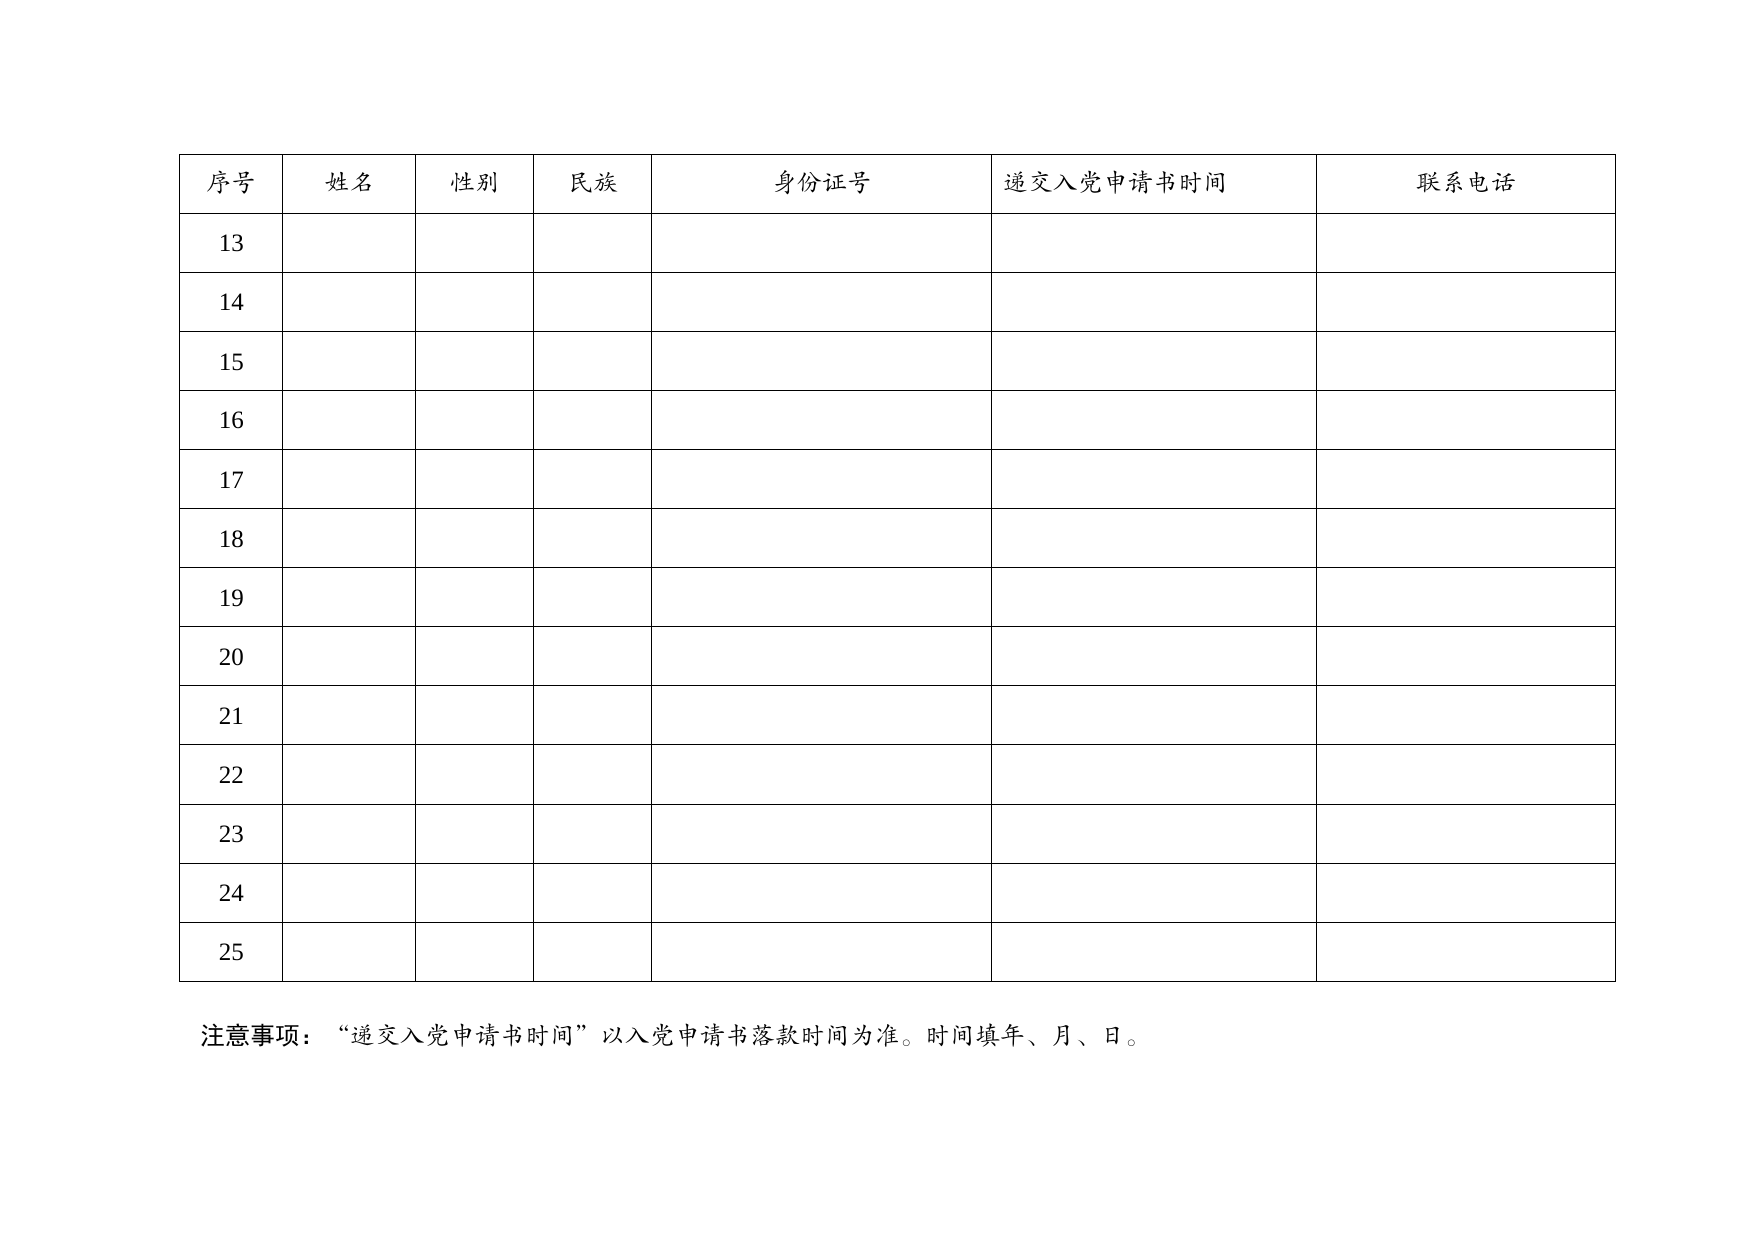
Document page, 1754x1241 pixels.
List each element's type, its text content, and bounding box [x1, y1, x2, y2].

table_cell [416, 214, 533, 272]
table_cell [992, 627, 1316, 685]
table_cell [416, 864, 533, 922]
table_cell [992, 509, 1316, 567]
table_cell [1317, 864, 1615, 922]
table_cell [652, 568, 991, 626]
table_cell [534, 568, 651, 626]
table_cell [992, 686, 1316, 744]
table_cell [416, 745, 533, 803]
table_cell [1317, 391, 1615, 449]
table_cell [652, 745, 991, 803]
table_cell [283, 273, 415, 331]
table_header 姓名 [283, 155, 415, 213]
table_cell [283, 332, 415, 390]
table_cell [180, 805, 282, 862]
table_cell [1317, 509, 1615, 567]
table_cell [416, 332, 533, 390]
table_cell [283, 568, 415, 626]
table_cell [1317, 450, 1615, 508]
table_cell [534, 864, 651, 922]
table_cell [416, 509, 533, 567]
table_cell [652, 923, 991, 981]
table_cell [652, 214, 991, 272]
table_header 递交入党申请书时间 [992, 155, 1316, 213]
table_cell 16 [180, 391, 282, 449]
table_header 序号 [180, 155, 282, 213]
table_cell [992, 332, 1316, 390]
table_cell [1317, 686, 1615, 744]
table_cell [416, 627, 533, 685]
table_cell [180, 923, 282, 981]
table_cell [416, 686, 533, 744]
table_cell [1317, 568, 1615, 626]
table_cell [534, 332, 651, 390]
table_header 联系电话 [1317, 155, 1615, 213]
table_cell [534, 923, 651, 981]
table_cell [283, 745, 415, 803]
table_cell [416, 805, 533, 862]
table_cell [652, 273, 991, 331]
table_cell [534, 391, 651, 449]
table_cell [992, 273, 1316, 331]
table_header 身份证号 [652, 155, 991, 213]
table_cell [534, 214, 651, 272]
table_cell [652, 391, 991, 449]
table_cell 15 [180, 332, 282, 390]
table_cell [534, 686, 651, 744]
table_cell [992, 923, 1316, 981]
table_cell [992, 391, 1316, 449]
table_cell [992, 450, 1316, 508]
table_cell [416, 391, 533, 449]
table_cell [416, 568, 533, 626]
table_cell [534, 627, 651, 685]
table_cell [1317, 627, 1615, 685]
table_cell [416, 273, 533, 331]
table_cell 14 [180, 273, 282, 331]
table_header 民族 [534, 155, 651, 213]
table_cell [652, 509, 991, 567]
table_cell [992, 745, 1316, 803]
table_cell 13 [180, 214, 282, 272]
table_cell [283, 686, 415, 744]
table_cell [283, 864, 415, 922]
table_cell [1317, 214, 1615, 272]
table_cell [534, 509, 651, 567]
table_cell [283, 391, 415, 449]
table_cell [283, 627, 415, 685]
table_cell [534, 273, 651, 331]
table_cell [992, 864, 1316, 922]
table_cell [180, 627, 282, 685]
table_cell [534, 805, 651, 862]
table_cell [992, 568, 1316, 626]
table_header 性别 [416, 155, 533, 213]
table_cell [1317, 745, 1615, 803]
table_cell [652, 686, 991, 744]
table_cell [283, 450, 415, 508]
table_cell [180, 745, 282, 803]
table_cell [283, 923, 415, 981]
table_cell [1317, 273, 1615, 331]
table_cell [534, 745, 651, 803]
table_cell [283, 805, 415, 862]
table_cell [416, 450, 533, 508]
table_cell [1317, 332, 1615, 390]
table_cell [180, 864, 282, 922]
table_cell [283, 214, 415, 272]
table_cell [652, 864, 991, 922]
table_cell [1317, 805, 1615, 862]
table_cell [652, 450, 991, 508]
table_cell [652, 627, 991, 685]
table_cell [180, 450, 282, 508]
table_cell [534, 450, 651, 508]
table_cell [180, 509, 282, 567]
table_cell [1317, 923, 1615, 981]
table_cell [652, 332, 991, 390]
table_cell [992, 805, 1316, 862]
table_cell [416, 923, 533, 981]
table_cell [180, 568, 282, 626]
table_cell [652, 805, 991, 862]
text 注意事项：“递交入党申请书时间”以入党申请书落款时间为准。时间填年、月、日。 [150, 1017, 1604, 1052]
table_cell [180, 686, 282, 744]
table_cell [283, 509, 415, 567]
table_cell [992, 214, 1316, 272]
